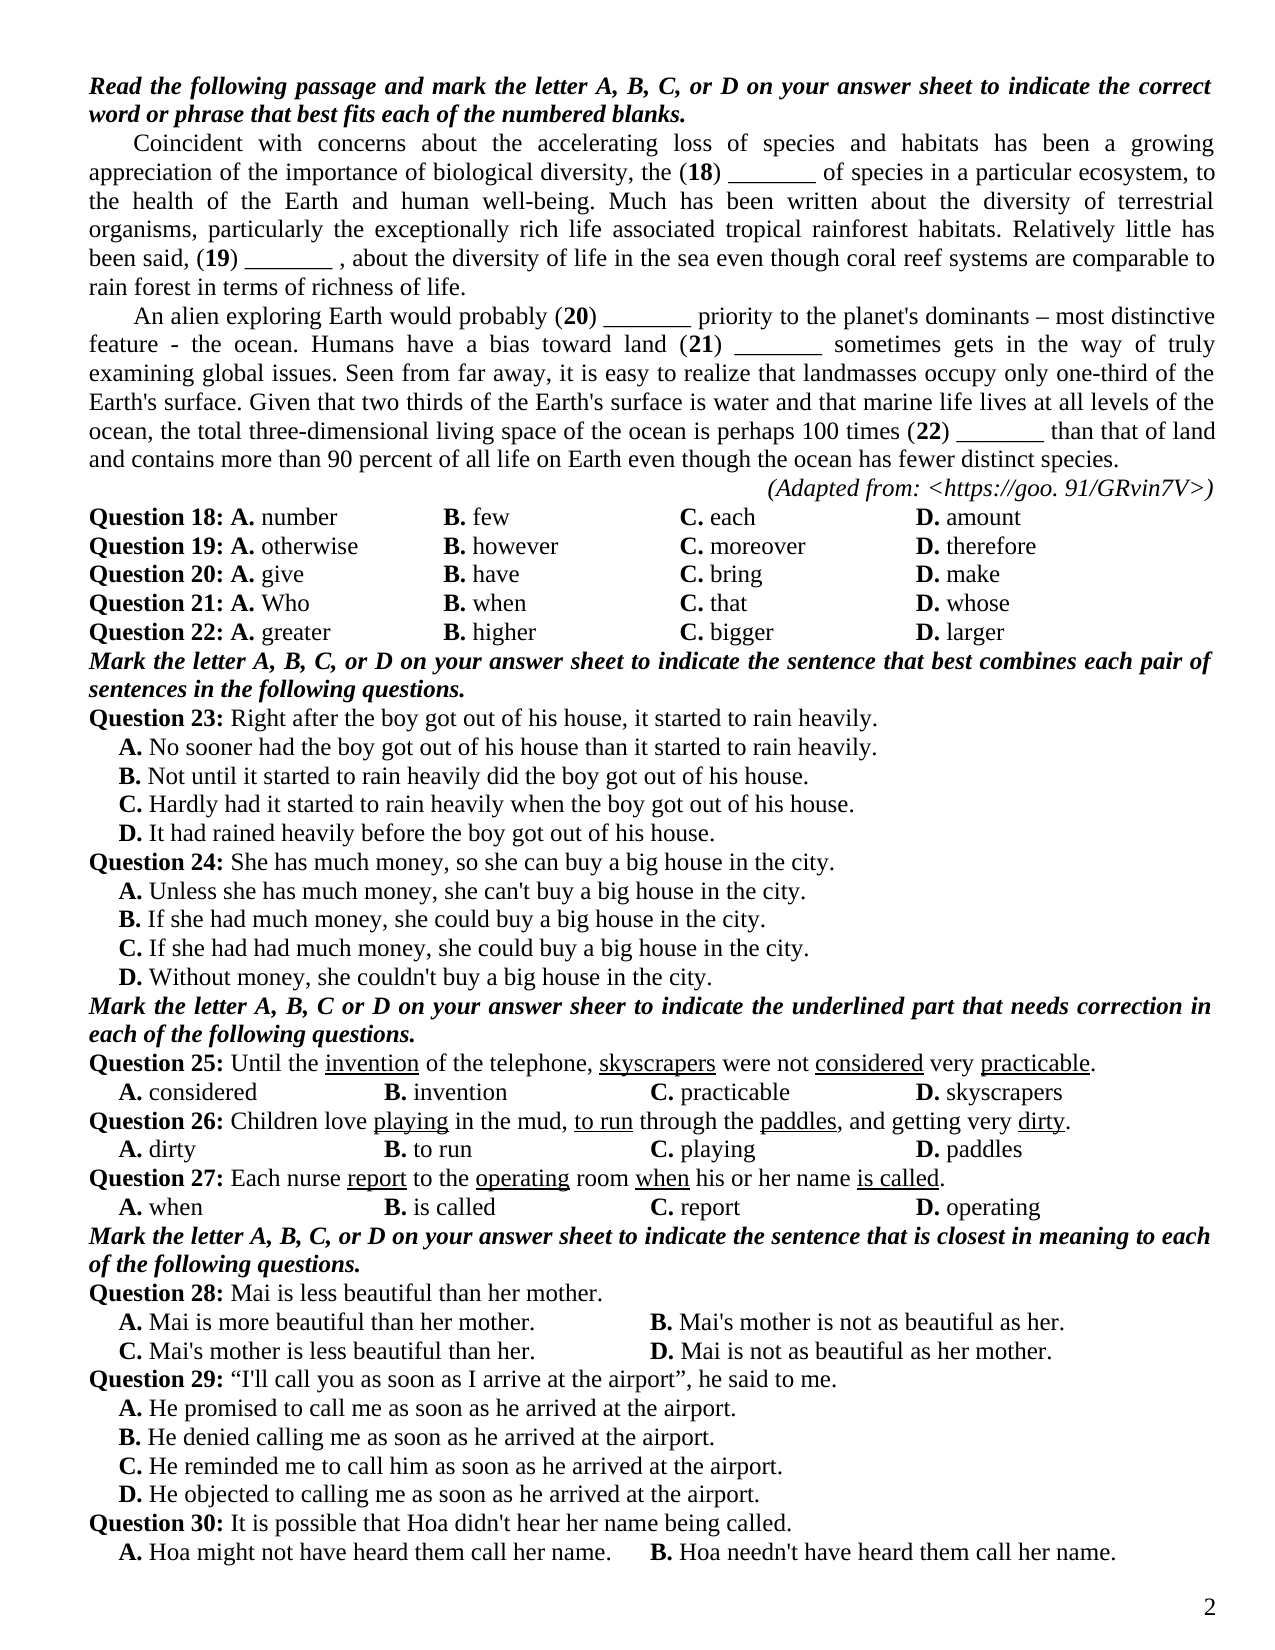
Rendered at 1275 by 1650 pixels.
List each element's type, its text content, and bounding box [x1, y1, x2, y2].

text Question 22: A. greater B. higher C. bigger D. larger [89, 617, 1216, 646]
text D. He objected to calling me as soon as he arrived at the airport. [118, 1479, 1216, 1508]
text Question 21: A. Who B. when C. that D. whose [89, 588, 1216, 617]
text D. It had rained heavily before the boy got out of his house. [118, 818, 1216, 847]
text D. Without money, she couldn't buy a big house in the city. [118, 962, 1216, 991]
text C. He reminded me to call him as soon as he arrived at the airport. [118, 1451, 1216, 1479]
text Question 30: It is possible that Hoa didn't hear her name being called. [89, 1508, 1216, 1537]
text Question 27: Each nurse report to the operating room when his or her name is called. [89, 1163, 1216, 1192]
text B. If she had much money, she could buy a big house in the city. [118, 904, 1216, 933]
text Question 24: She has much money, so she can buy a big house in the city. [89, 847, 1216, 876]
text A. He promised to call me as soon as he arrived at the airport. [118, 1393, 1216, 1422]
text Question 26: Children love playing in the mud, to run through the paddles, and getting very dirty. [89, 1106, 1216, 1134]
text Mark the letter A, B, C, or D on your answer sheet to indicate the sentence that is closest in meaning to each of the following questions. [89, 1221, 1216, 1278]
text C. Hardly had it started to rain heavily when the boy got out of his house. [118, 789, 1216, 818]
text A. Unless she has much money, she can't buy a big house in the city. [118, 876, 1216, 904]
text B. He denied calling me as soon as he arrived at the airport. [118, 1422, 1216, 1451]
text An alien exploring Earth would probably (20) _______ priority to the planet's dominants – most distinctive feature - the ocean. Humans have a bias toward land (21) _______ sometimes gets in the way of truly examining global issues. Seen from far away, it is easy to realize that landmasses occupy only one-third of the Earth's surface. Given that two thirds of the Earth's surface is water and that marine life lives at all levels of the ocean, the total three-dimensional living space of the ocean is perhaps 100 times (22) _______ than that of land and contains more than 90 percent of all life on Earth even though the ocean has fewer distinct species. [89, 301, 1216, 473]
text C. Mai's mother is less beautiful than her. D. Mai is not as beautiful as her mother. [118, 1336, 1216, 1364]
text Question 23: Right after the boy got out of his house, it started to rain heavily. [89, 703, 1216, 732]
text C. If she had had much money, she could buy a big house in the city. [118, 933, 1216, 962]
text Question 18: A. number B. few C. each D. amount [89, 502, 1216, 531]
text Mark the letter A, B, C or D on your answer sheer to indicate the underlined part that needs correction in each of the following questions. [89, 991, 1216, 1048]
text Question 20: A. give B. have C. bring D. make [89, 559, 1216, 588]
text Question 28: Mai is less beautiful than her mother. [89, 1278, 1216, 1307]
text Mark the letter A, B, C, or D on your answer sheet to indicate the sentence that best combines each pair of sentences in the following questions. [89, 646, 1216, 703]
text Question 19: A. otherwise B. however C. moreover D. therefore [89, 531, 1216, 559]
text A. when B. is called C. report D. operating [89, 1192, 1216, 1221]
text Question 29: “I'll call you as soon as I arrive at the airport”, he said to me. [89, 1364, 1216, 1393]
text B. Not until it started to rain heavily did the boy got out of his house. [118, 761, 1216, 789]
text A. considered B. invention C. practicable D. skyscrapers [89, 1077, 1216, 1106]
text A. dirty B. to run C. playing D. paddles [89, 1134, 1216, 1163]
text Coincident with concerns about the accelerating loss of species and habitats has been a growing appreciation of the importance of biological diversity, the (18) _______ of species in a particular ecosystem, to the health of the Earth and human well-being. Much has been written about the diversity of terrestrial organisms, particularly the exceptionally rich life associated tropical rainforest habitats. Relatively little has been said, (19) _______ , about the diversity of life in the sea even though coral reef systems are comparable to rain forest in terms of richness of life. [89, 128, 1216, 301]
text A. Mai is more beautiful than her mother. B. Mai's mother is not as beautiful as her. [118, 1307, 1216, 1336]
text (Adapted from: <https://goo. 91/GRvin7V>) [89, 473, 1216, 502]
text A. Hoa might not have heard them call her name. B. Hoa needn't have heard them call her name. [118, 1537, 1216, 1566]
text Read the following passage and mark the letter A, B, C, or D on your answer sheet to indicate the correct word or phrase that best fits each of the numbered blanks. [89, 71, 1216, 128]
text Question 25: Until the invention of the telephone, skyscrapers were not considered very practicable. [89, 1048, 1216, 1077]
text A. No sooner had the boy got out of his house than it started to rain heavily. [118, 732, 1216, 761]
